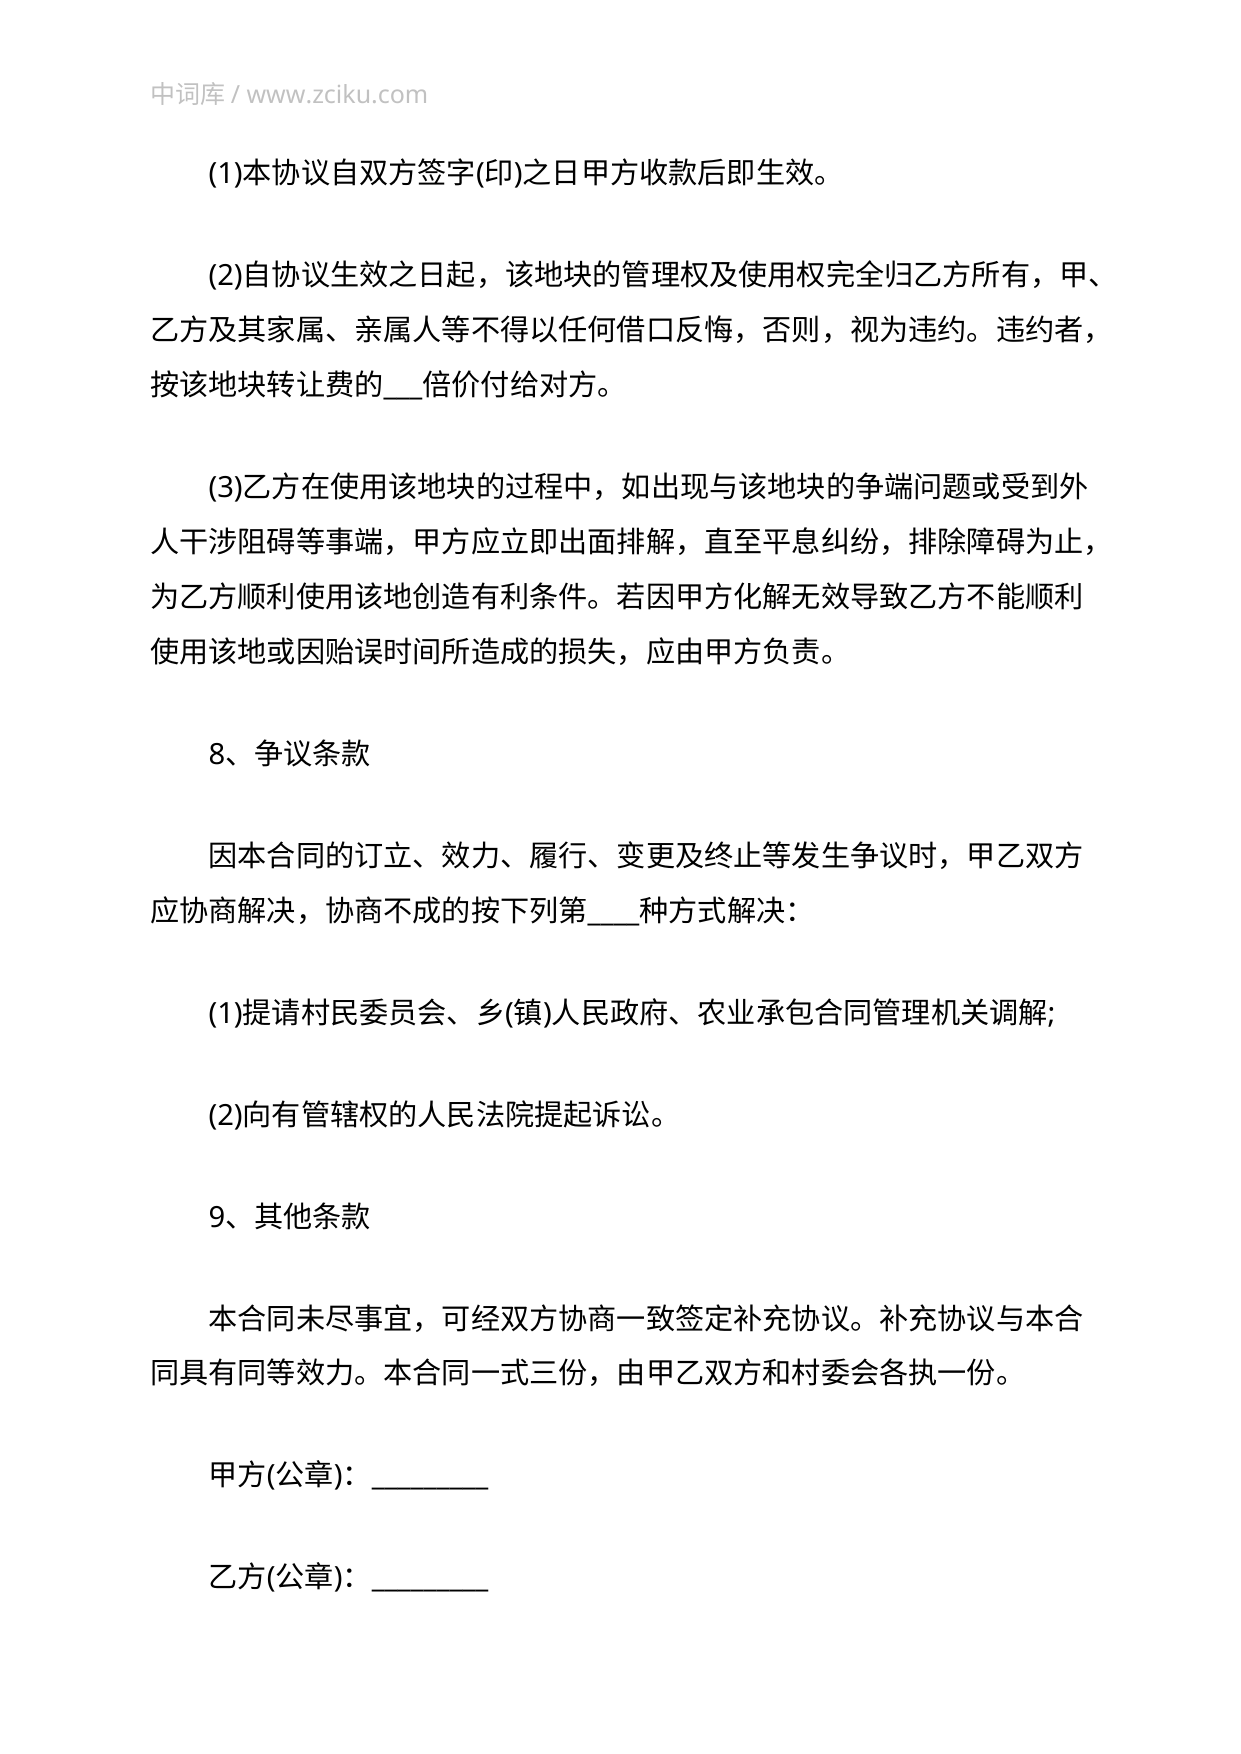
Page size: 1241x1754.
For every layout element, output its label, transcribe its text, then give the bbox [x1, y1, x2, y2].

text (3)乙方在使用该地块的过程中，如出现与该地块的争端问题或受到外人干涉阻碍等事端，甲方应立即出面排解，直至平息纠纷，排除障碍为止，为乙方顺利使用该地创造有利条件。若因甲方化解无效导致乙方不能顺利使用该地或因贻误时间所造成的损失，应由甲方负责。 [150, 464, 1090, 671]
text (2)自协议生效之日起，该地块的管理权及使用权完全归乙方所有，甲、乙方及其家属、亲属人等不得以任何借口反悔，否则，视为违约。违约者，按该地块转让费的___倍价付给对方。 [150, 252, 1090, 404]
text 甲方(公章)：_________ [150, 1452, 1090, 1494]
text 8、争议条款 [150, 730, 1090, 773]
text (2)向有管辖权的人民法院提起诉讼。 [150, 1091, 1090, 1134]
text 因本合同的订立、效力、履行、变更及终止等发生争议时，甲乙双方应协商解决，协商不成的按下列第____种方式解决： [150, 832, 1090, 930]
text (1)提请村民委员会、乡(镇)人民政府、农业承包合同管理机关调解; [150, 989, 1090, 1032]
text (1)本协议自双方签字(印)之日甲方收款后即生效。 [150, 150, 1090, 192]
text 9、其他条款 [150, 1193, 1090, 1236]
text 乙方(公章)：_________ [150, 1554, 1090, 1596]
text 本合同未尽事宜，可经双方协商一致签定补充协议。补充协议与本合同具有同等效力。本合同一式三份，由甲乙双方和村委会各执一份。 [150, 1295, 1090, 1392]
